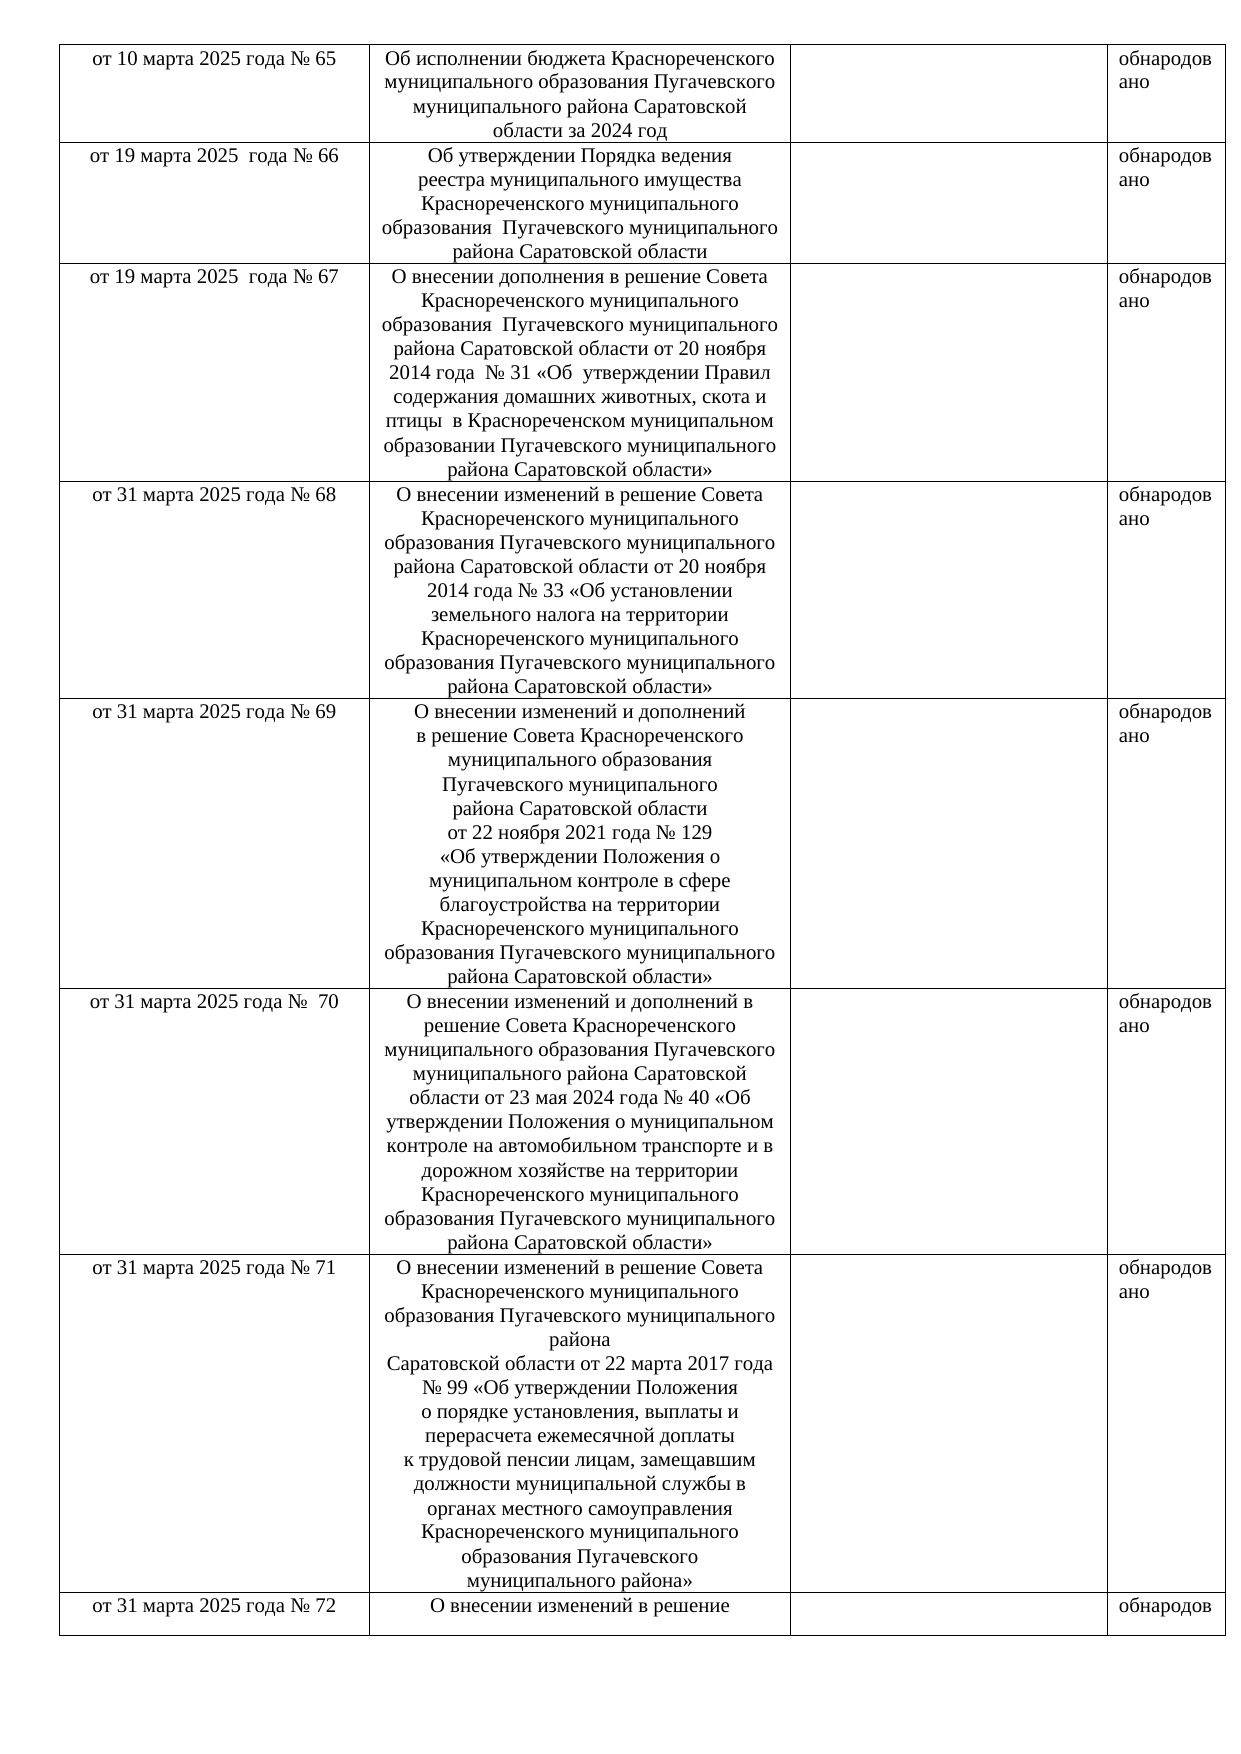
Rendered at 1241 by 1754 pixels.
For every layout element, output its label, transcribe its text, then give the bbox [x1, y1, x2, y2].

table_cell обнародовано [1108, 1593, 1225, 1635]
table_cell [791, 264, 1107, 481]
table_cell О внесении дополнения в решение Совета Краснореченского муниципального образования Пугачевского муниципального района Саратовской области от 20 ноября 2014 года № 31 «Об утверждении Правил содержания домашних животных, скота и птицы в Краснореченском муниципальном образовании Пугачевского муниципального района Саратовской области» [370, 264, 790, 481]
table_cell от 19 марта 2025 года № 66 [60, 143, 369, 263]
table_cell Об исполнении бюджета Краснореченского муниципального образования Пугачевского муниципального района Саратовской области за 2024 год [370, 45, 790, 142]
table_cell обнародовано [1108, 264, 1225, 481]
table_cell [791, 143, 1107, 263]
table_cell от 10 марта 2025 года № 65 [60, 45, 369, 142]
table_cell [791, 699, 1107, 988]
table_cell обнародовано [1108, 1255, 1225, 1592]
table_cell от 19 марта 2025 года № 67 [60, 264, 369, 481]
table_cell О внесении изменений в решение Совета Краснореченского муниципального образования Пугачевского муниципального района Саратовской области от 20 ноября 2014 года № 33 «Об установлении земельного налога на территории Краснореченского муниципального образования Пугачевского муниципального района Саратовской области» [370, 482, 790, 698]
table_cell О внесении изменений и дополнений в решение Совета Краснореченского муниципального образования Пугачевского муниципального района Саратовской области от 22 ноября 2021 года № 129 «Об утверждении Положения о муниципальном контроле в сфере благоустройства на территории Краснореченского муниципального образования Пугачевского муниципального района Саратовской области» [370, 699, 790, 988]
table_cell обнародовано [1108, 699, 1225, 988]
table_cell от 31 марта 2025 года № 71 [60, 1255, 369, 1592]
table_cell обнародовано [1108, 143, 1225, 263]
table_cell от 31 марта 2025 года № 70 [60, 989, 369, 1254]
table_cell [370, 1593, 790, 1635]
table_cell обнародовано [1108, 45, 1225, 142]
table_cell обнародовано [1108, 482, 1225, 698]
table_cell О внесении изменений в решение Совета Краснореченского муниципального образования Пугачевского муниципального района Саратовской области от 22 марта 2017 года № 99 «Об утверждении Положения о порядке установления, выплаты и перерасчета ежемесячной доплаты к трудовой пенсии лицам, замещавшим должности муниципальной службы в органах местного самоуправления Краснореченского муниципального образования Пугачевского муниципального района» [370, 1255, 790, 1592]
table_cell от 31 марта 2025 года № 68 [60, 482, 369, 698]
table_cell [791, 989, 1107, 1254]
table_cell [791, 482, 1107, 698]
table_cell [791, 1593, 1107, 1635]
table_cell [791, 45, 1107, 142]
table_cell О внесении изменений и дополнений в решение Совета Краснореченского муниципального образования Пугачевского муниципального района Саратовской области от 23 мая 2024 года № 40 «Об утверждении Положения о муниципальном контроле на автомобильном транспорте и в дорожном хозяйстве на территории Краснореченского муниципального образования Пугачевского муниципального района Саратовской области» [370, 989, 790, 1254]
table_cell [60, 1593, 369, 1635]
table_cell Об утверждении Порядка ведения реестра муниципального имущества Краснореченского муниципального образования Пугачевского муниципального района Саратовской области [370, 143, 790, 263]
table_cell обнародовано [1108, 989, 1225, 1254]
table_cell от 31 марта 2025 года № 69 [60, 699, 369, 988]
table_cell [791, 1255, 1107, 1592]
